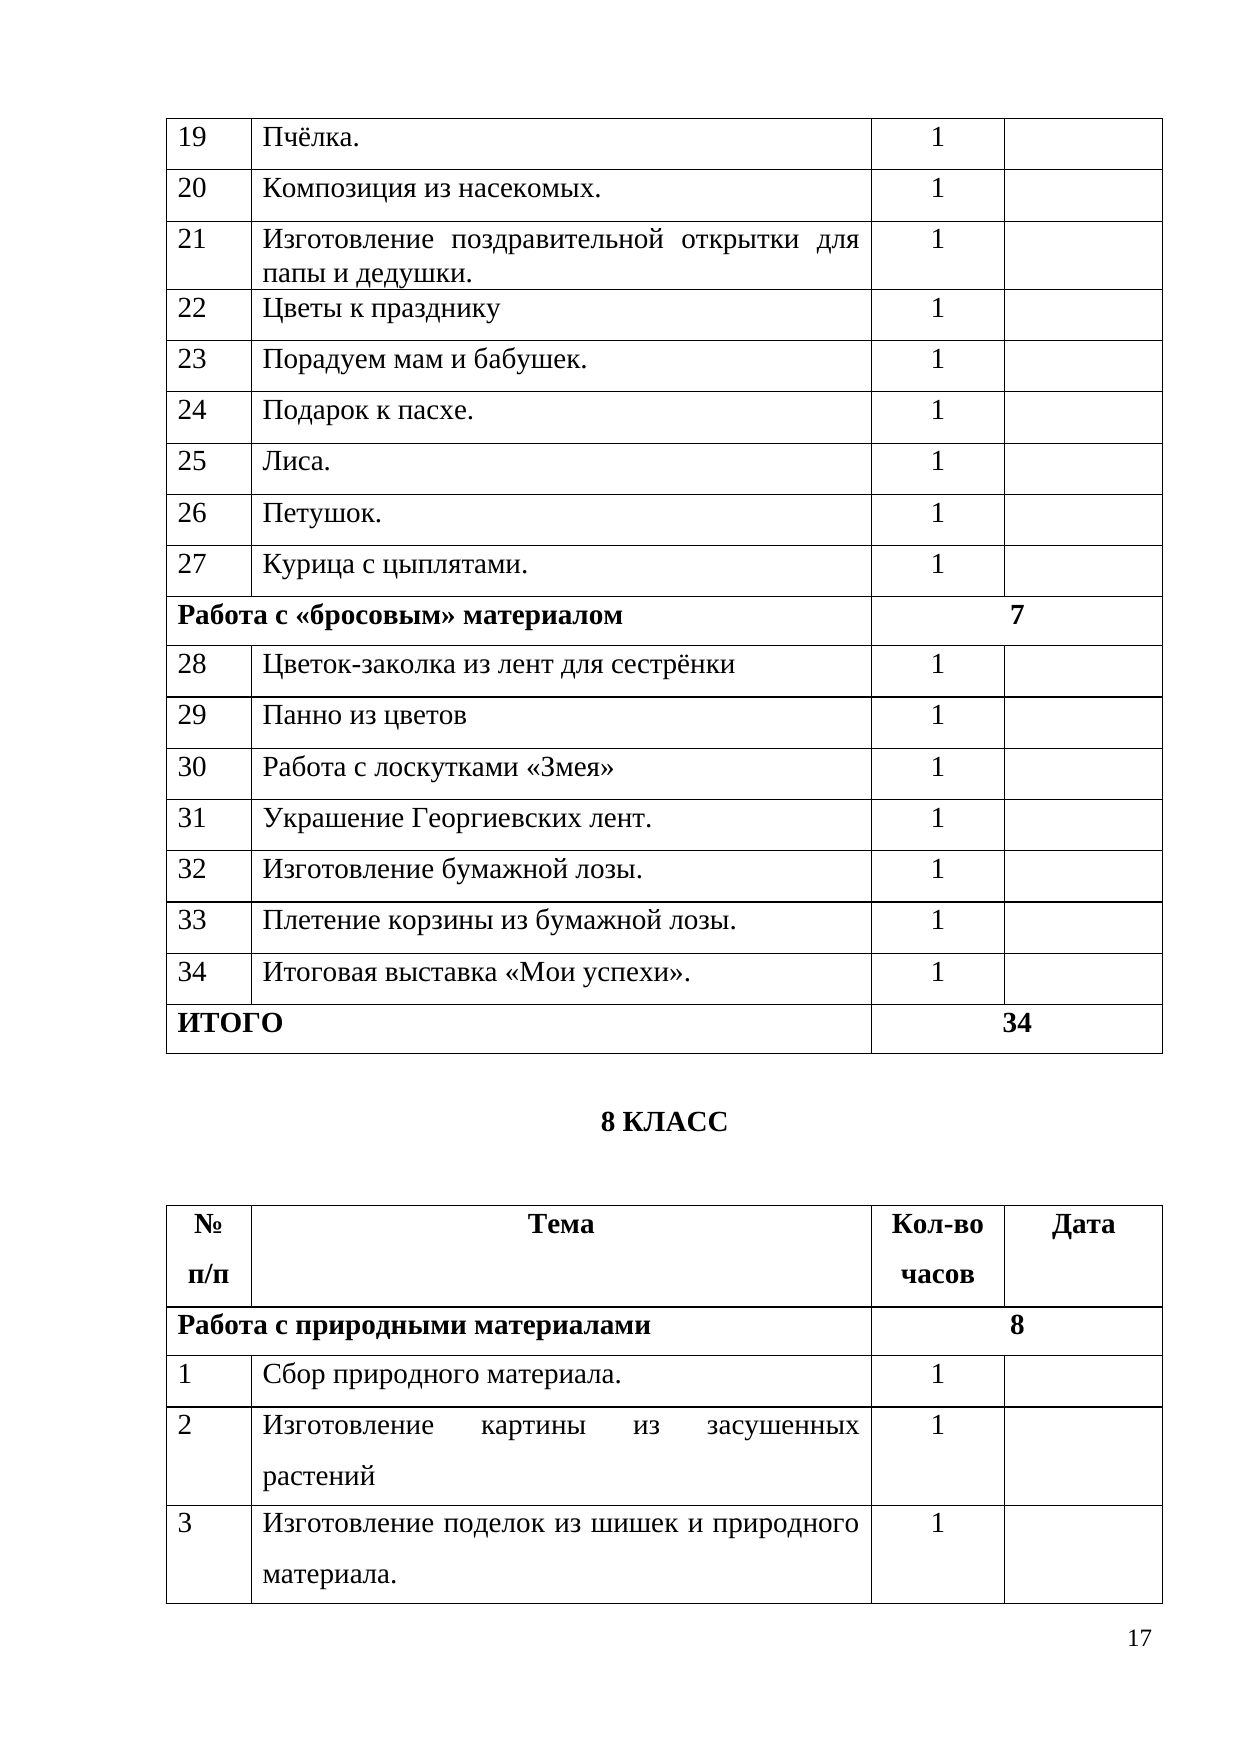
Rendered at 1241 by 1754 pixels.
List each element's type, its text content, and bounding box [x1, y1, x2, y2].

table_cell [1005, 1506, 1162, 1602]
table_cell 1 [872, 749, 1004, 799]
table_cell 1 [872, 954, 1004, 1004]
table_cell 1 [872, 495, 1004, 545]
table_cell Изготовление поделок из шишек и природного материала. [252, 1506, 871, 1602]
table_cell Работа с «бросовым» материалом [167, 597, 871, 645]
table_cell [1005, 341, 1162, 391]
table_cell 26 [167, 495, 251, 545]
table_cell Изготовление картины из засушенных растений [252, 1408, 871, 1504]
table_cell [1005, 954, 1162, 1004]
table_cell 20 [167, 170, 251, 221]
table_cell [1005, 222, 1162, 289]
table_cell 25 [167, 444, 251, 494]
table_cell 1 [872, 392, 1004, 442]
table_cell 1 [872, 444, 1004, 494]
table_cell 1 [872, 851, 1004, 901]
table_cell 1 [167, 1356, 251, 1406]
table_cell [1005, 392, 1162, 442]
table_cell 1 [872, 290, 1004, 340]
table_cell [1005, 495, 1162, 545]
table_cell [1005, 800, 1162, 850]
table_cell 32 [167, 851, 251, 901]
table_cell Сбор природного материала. [252, 1356, 871, 1406]
table_cell [1005, 1356, 1162, 1406]
table_cell 8 [872, 1308, 1162, 1355]
table_cell 1 [872, 1506, 1004, 1602]
table_header № п/п [167, 1206, 251, 1306]
table_cell Панно из цветов [252, 698, 871, 748]
table_cell [1005, 119, 1162, 169]
table_cell Цветы к празднику [252, 290, 871, 340]
table_cell 2 [167, 1408, 251, 1504]
table_cell Композиция из насекомых. [252, 170, 871, 221]
table_cell 1 [872, 170, 1004, 221]
table_cell Порадуем мам и бабушек. [252, 341, 871, 391]
table_cell Плетение корзины из бумажной лозы. [252, 903, 871, 953]
table_cell 3 [167, 1506, 251, 1602]
table_cell 33 [167, 903, 251, 953]
text 8 КЛАСС [177, 1104, 1152, 1138]
table_cell Работа с лоскутками «Змея» [252, 749, 871, 799]
table_header Дата [1005, 1206, 1162, 1306]
table_cell 22 [167, 290, 251, 340]
table_cell 1 [872, 800, 1004, 850]
table_cell ИТОГО [167, 1005, 871, 1053]
table_cell 34 [872, 1005, 1162, 1053]
table_cell Изготовление поздравительной открытки для папы и дедушки. [252, 222, 871, 289]
table_cell Подарок к пасхе. [252, 392, 871, 442]
table_cell Цветок-заколка из лент для сестрёнки [252, 646, 871, 696]
table_cell 31 [167, 800, 251, 850]
table_cell 30 [167, 749, 251, 799]
table_cell [1005, 546, 1162, 596]
table_cell 1 [872, 341, 1004, 391]
table_cell 24 [167, 392, 251, 442]
table_cell 7 [872, 597, 1162, 645]
table_cell [1005, 749, 1162, 799]
table_cell 28 [167, 646, 251, 696]
table_cell Курица с цыплятами. [252, 546, 871, 596]
table_cell Пчёлка. [252, 119, 871, 169]
table_cell [1005, 444, 1162, 494]
table_cell 1 [872, 222, 1004, 289]
table_cell Изготовление бумажной лозы. [252, 851, 871, 901]
table_cell 1 [872, 1356, 1004, 1406]
table_cell 29 [167, 698, 251, 748]
table_header Тема [252, 1206, 871, 1306]
table_cell 23 [167, 341, 251, 391]
table_cell [1005, 1408, 1162, 1504]
table_cell [1005, 170, 1162, 221]
table_cell Петушок. [252, 495, 871, 545]
table_cell Лиса. [252, 444, 871, 494]
table_cell 1 [872, 546, 1004, 596]
table_cell [1005, 851, 1162, 901]
table_cell 1 [872, 646, 1004, 696]
table_cell 1 [872, 119, 1004, 169]
table_cell 1 [872, 903, 1004, 953]
table_cell 21 [167, 222, 251, 289]
table_cell 1 [872, 698, 1004, 748]
table_cell Украшение Георгиевских лент. [252, 800, 871, 850]
table_cell 34 [167, 954, 251, 1004]
table_cell [1005, 698, 1162, 748]
table_cell [1005, 646, 1162, 696]
table_cell 27 [167, 546, 251, 596]
table_cell 1 [872, 1408, 1004, 1504]
table_cell [1005, 903, 1162, 953]
table_cell 19 [167, 119, 251, 169]
table_header Кол-во часов [872, 1206, 1004, 1306]
table_cell Итоговая выставка «Мои успехи». [252, 954, 871, 1004]
table_cell Работа с природными материалами [167, 1308, 871, 1355]
table_cell [1005, 290, 1162, 340]
